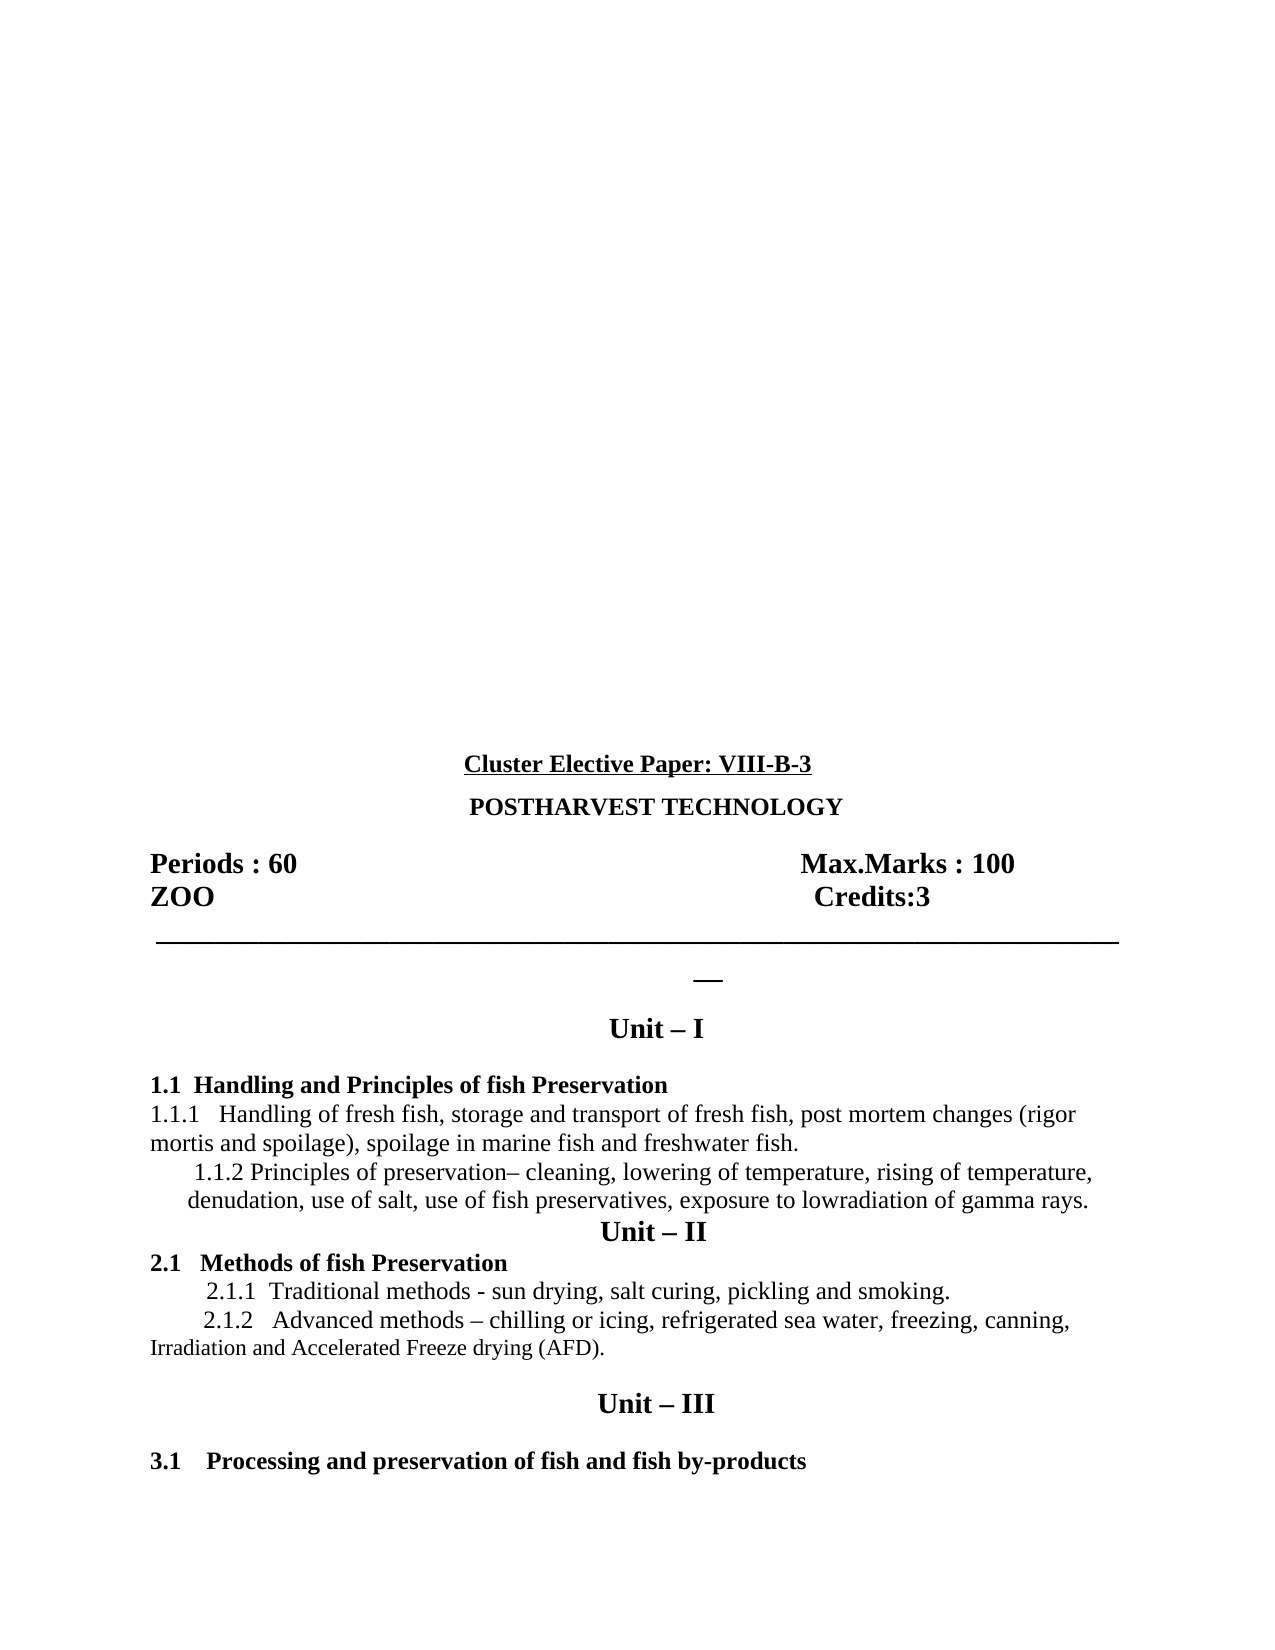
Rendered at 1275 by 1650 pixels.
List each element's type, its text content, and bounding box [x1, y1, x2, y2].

text ZOO Credits:3 [150, 879, 1125, 913]
text Unit – II [150, 1214, 1125, 1248]
text 1.1.2 Principles of preservation– cleaning, lowering of temperature, rising of temperature, [187, 1157, 1125, 1185]
text 2.1.1 Traditional methods - sun drying, salt curing, pickling and smoking. [150, 1276, 1125, 1305]
text denudation, use of salt, use of fish preservatives, exposure to lowradiation of gamma rays. [187, 1185, 1125, 1214]
text POSTHARVEST TECHNOLOGY [187, 792, 1125, 821]
text 1.1 Handling and Principles of fish Preservation [150, 1070, 1125, 1099]
text mortis and spoilage), spoilage in marine fish and freshwater fish. [150, 1128, 1125, 1157]
text Unit – I [187, 1011, 1125, 1044]
text 2.1 Methods of fish Preservation [150, 1248, 1125, 1276]
text Periods : 60 Max.Marks : 100 [150, 846, 1125, 879]
text 3.1 Processing and preservation of fish and fish by-products [150, 1446, 1125, 1475]
text 1.1.1 Handling of fresh fish, storage and transport of fresh fish, post mortem changes (rigor [150, 1099, 1125, 1128]
text Irradiation and Accelerated Freeze drying (AFD). [150, 1334, 1125, 1360]
text 2.1.2 Advanced methods – chilling or icing, refrigerated sea water, freezing, canning, [159, 1305, 1125, 1334]
text ____________________________________________________________________ [150, 913, 1125, 985]
text Unit – III [187, 1387, 1125, 1420]
text Cluster Elective Paper: VIIi-B-3 [150, 749, 1125, 777]
